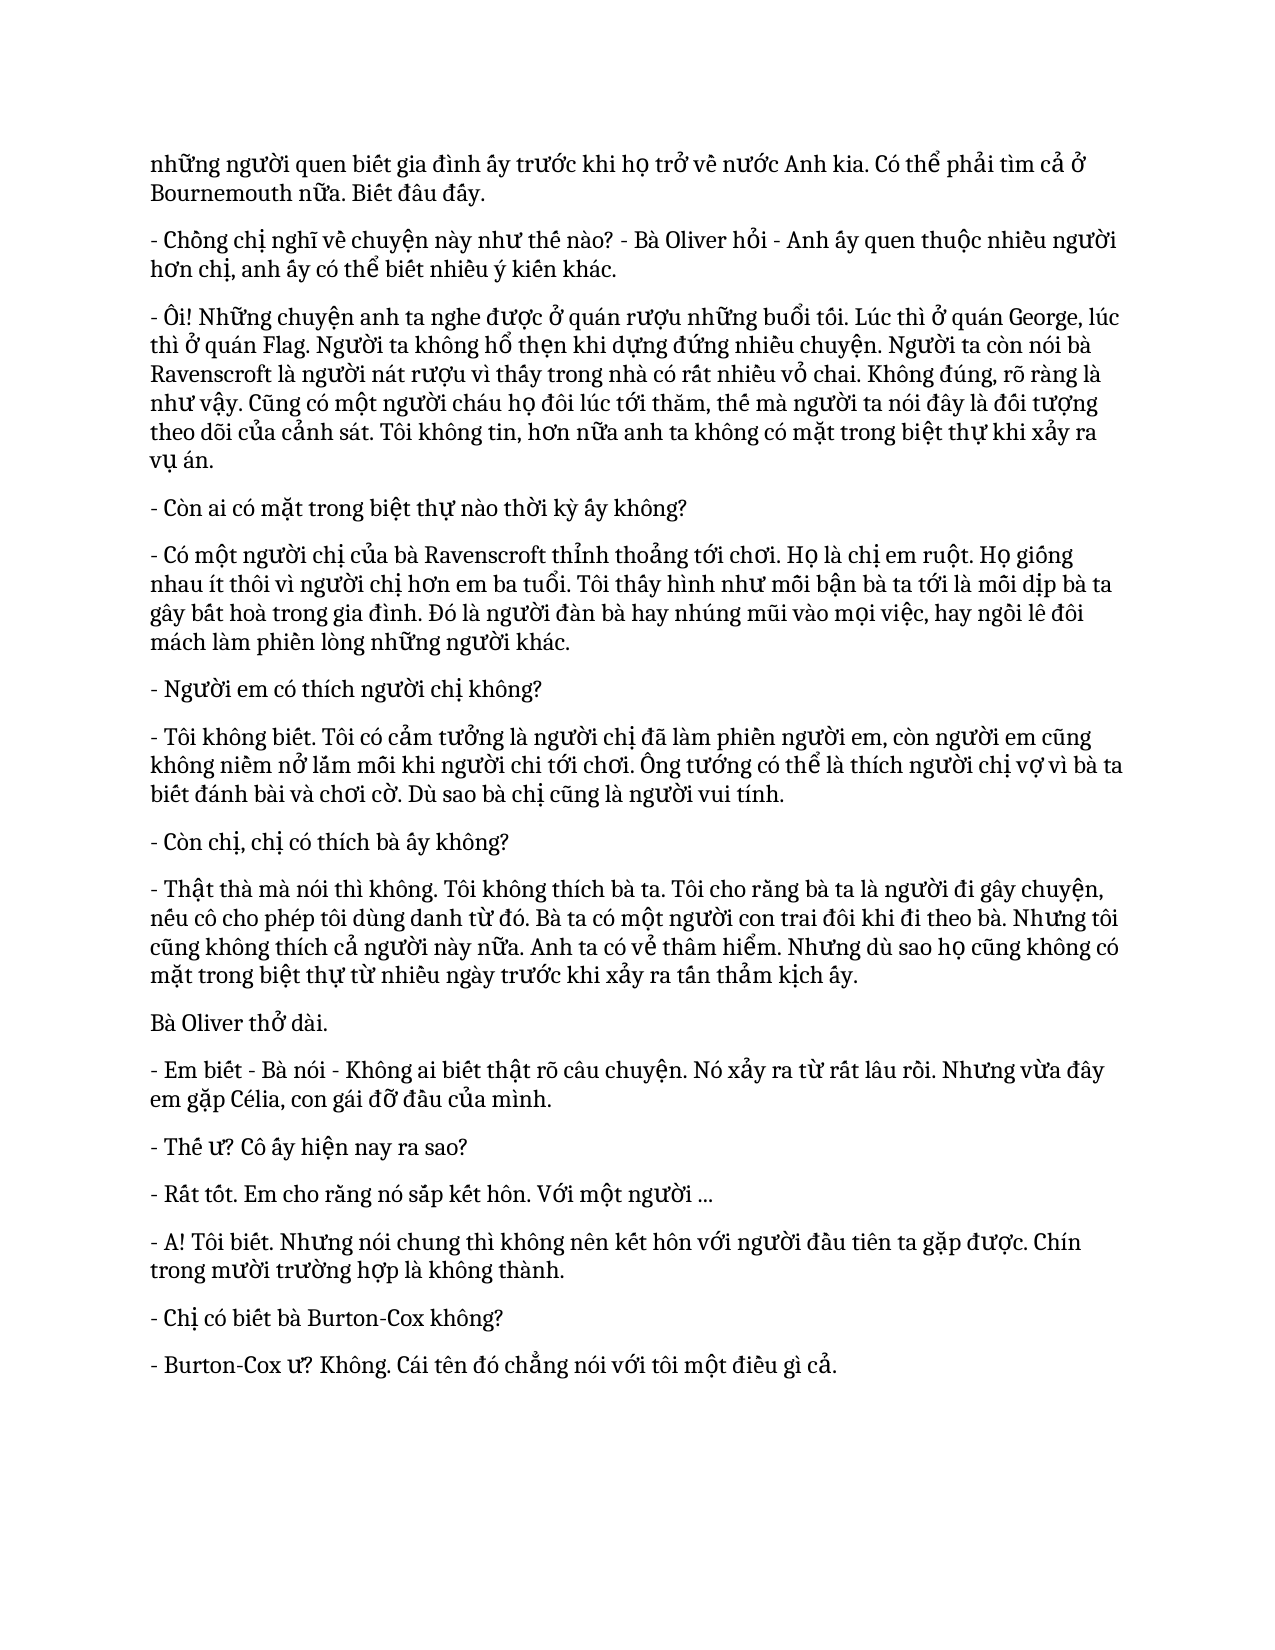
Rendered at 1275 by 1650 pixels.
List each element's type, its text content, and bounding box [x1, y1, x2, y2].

text - Người em có thích người chị không? [150, 675, 1125, 704]
text - Burton-Cox ư? Không. Cái tên đó chẳng nói với tôi một điều gì cả. [150, 1351, 1125, 1380]
text - Chồng chị nghĩ về chuyện này như thế nào? - Bà Oliver hỏi - Anh ấy quen thuộc nhiều người hơn chị, anh ấy có thể biết nhiều ý kiến khác. [150, 226, 1125, 284]
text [150, 150, 1125, 207]
text - Có một người chị của bà Ravenscroft thỉnh thoảng tới chơi. Họ là chị em ruột. Họ giống nhau ít thôi vì người chị hơn em ba tuổi. Tôi thấy hình như mỗi bận bà ta tới là mỗi dịp bà ta gây bất hoà trong gia đình. Đó là người đàn bà hay nhúng mũi vào mọi việc, hay ngồi lê đôi mách làm phiền lòng những người khác. [150, 541, 1125, 656]
text - Ôi! Những chuyện anh ta nghe được ở quán rượu những buổi tối. Lúc thì ở quán George, lúc thì ở quán Flag. Người ta không hổ thẹn khi dựng đứng nhiều chuyện. Người ta còn nói bà Ravenscroft là người nát rượu vì thấy trong nhà có rất nhiều vỏ chai. Không đúng, rõ ràng là như vậy. Cũng có một người cháu họ đôi lúc tới thăm, thế mà người ta nói đây là đối tượng theo dõi của cảnh sát. Tôi không tin, hơn nữa anh ta không có mặt trong biệt thự khi xảy ra vụ án. [150, 302, 1125, 475]
text - Chị có biết bà Burton-Cox không? [150, 1304, 1125, 1332]
text - Thế ư? Cô ấy hiện nay ra sao? [150, 1132, 1125, 1161]
text - Còn ai có mặt trong biệt thự nào thời kỳ ấy không? [150, 494, 1125, 522]
text - Thật thà mà nói thì không. Tôi không thích bà ta. Tôi cho rằng bà ta là người đi gây chuyện, nếu cô cho phép tôi dùng danh từ đó. Bà ta có một người con trai đôi khi đi theo bà. Nhưng tôi cũng không thích cả người này nữa. Anh ta có vẻ thâm hiểm. Nhưng dù sao họ cũng không có mặt trong biệt thự từ nhiều ngày trước khi xảy ra tấn thảm kịch ấy. [150, 875, 1125, 990]
text - Em biết - Bà nói - Không ai biết thật rõ câu chuyện. Nó xảy ra từ rất lâu rồi. Nhưng vừa đây em gặp Célia, con gái đỡ đầu của mình. [150, 1056, 1125, 1114]
text - Tôi không biết. Tôi có cảm tưởng là người chị đã làm phiền người em, còn người em cũng không niềm nở lắm mỗi khi người chi tới chơi. Ông tướng có thể là thích người chị vợ vì bà ta biết đánh bài và chơi cờ. Dù sao bà chị cũng là người vui tính. [150, 722, 1125, 809]
text - A! Tôi biết. Nhưng nói chung thì không nên kết hôn với người đầu tiên ta gặp được. Chín trong mười trường hợp là không thành. [150, 1227, 1125, 1285]
text - Còn chị, chị có thích bà ấy không? [150, 827, 1125, 856]
text Bà Oliver thở dài. [150, 1009, 1125, 1037]
text - Rất tốt. Em cho rằng nó sắp kết hôn. Với một người ... [150, 1180, 1125, 1209]
